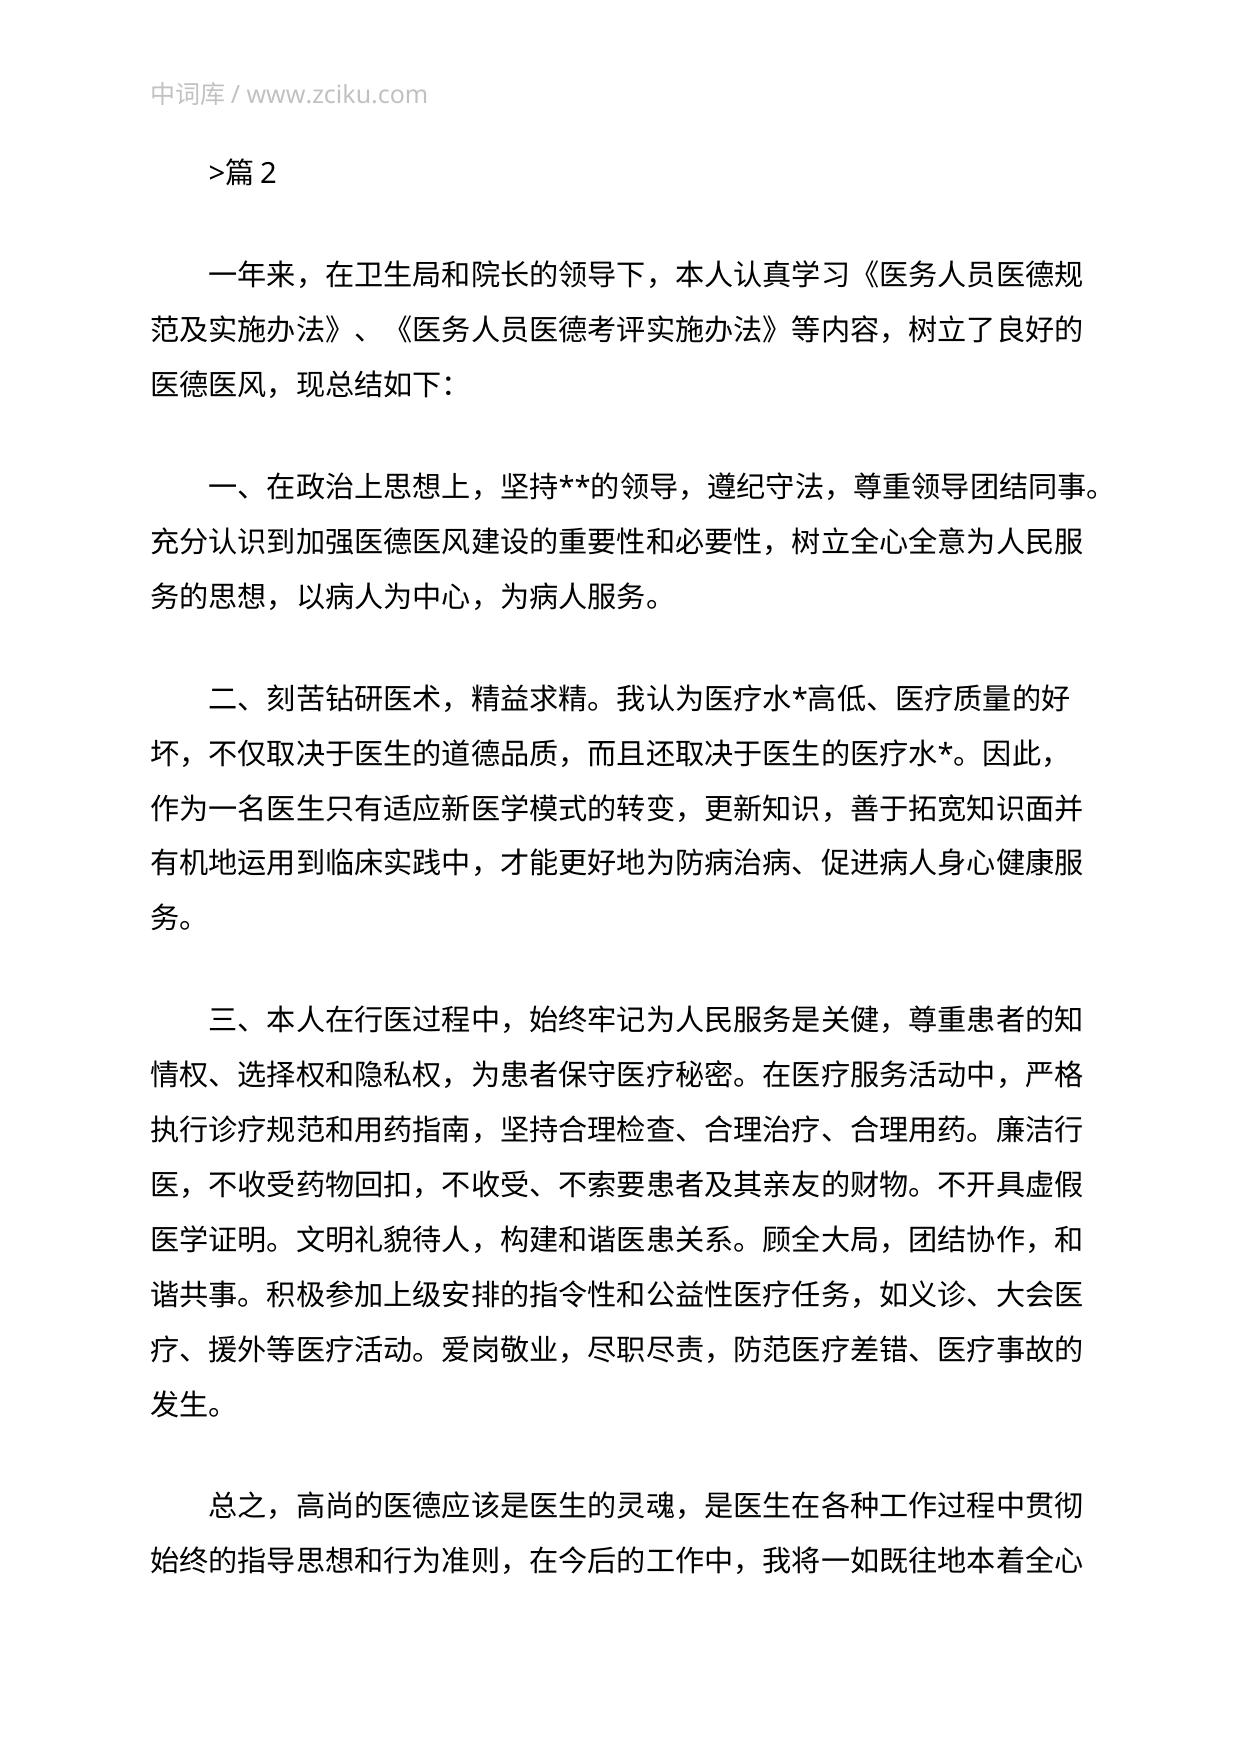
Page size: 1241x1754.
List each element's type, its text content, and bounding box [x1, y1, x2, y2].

text 一年来，在卫生局和院长的领导下，本人认真学习《医务人员医德规范及实施办法》、《医务人员医德考评实施办法》等内容，树立了良好的医德医风，现总结如下： [150, 252, 1090, 404]
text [150, 1483, 1090, 1580]
text >篇2 [150, 150, 1090, 192]
text 三、本人在行医过程中，始终牢记为人民服务是关健，尊重患者的知情权、选择权和隐私权，为患者保守医疗秘密。在医疗服务活动中，严格执行诊疗规范和用药指南，坚持合理检查、合理治疗、合理用药。廉洁行医，不收受药物回扣，不收受、不索要患者及其亲友的财物。不开具虚假医学证明。文明礼貌待人，构建和谐医患关系。顾全大局，团结协作，和谐共事。积极参加上级安排的指令性和公益性医疗任务，如义诊、大会医疗、援外等医疗活动。爱岗敬业，尽职尽责，防范医疗差错、医疗事故的发生。 [150, 997, 1090, 1423]
text 二、刻苦钻研医术，精益求精。我认为医疗水*高低、医疗质量的好坏，不仅取决于医生的道德品质，而且还取决于医生的医疗水*。因此，作为一名医生只有适应新医学模式的转变，更新知识，善于拓宽知识面并有机地运用到临床实践中，才能更好地为防病治病、促进病人身心健康服务。 [150, 675, 1090, 937]
text 一、在政治上思想上，坚持**的领导，遵纪守法，尊重领导团结同事。充分认识到加强医德医风建设的重要性和必要性，树立全心全意为人民服务的思想，以病人为中心，为病人服务。 [150, 463, 1090, 616]
